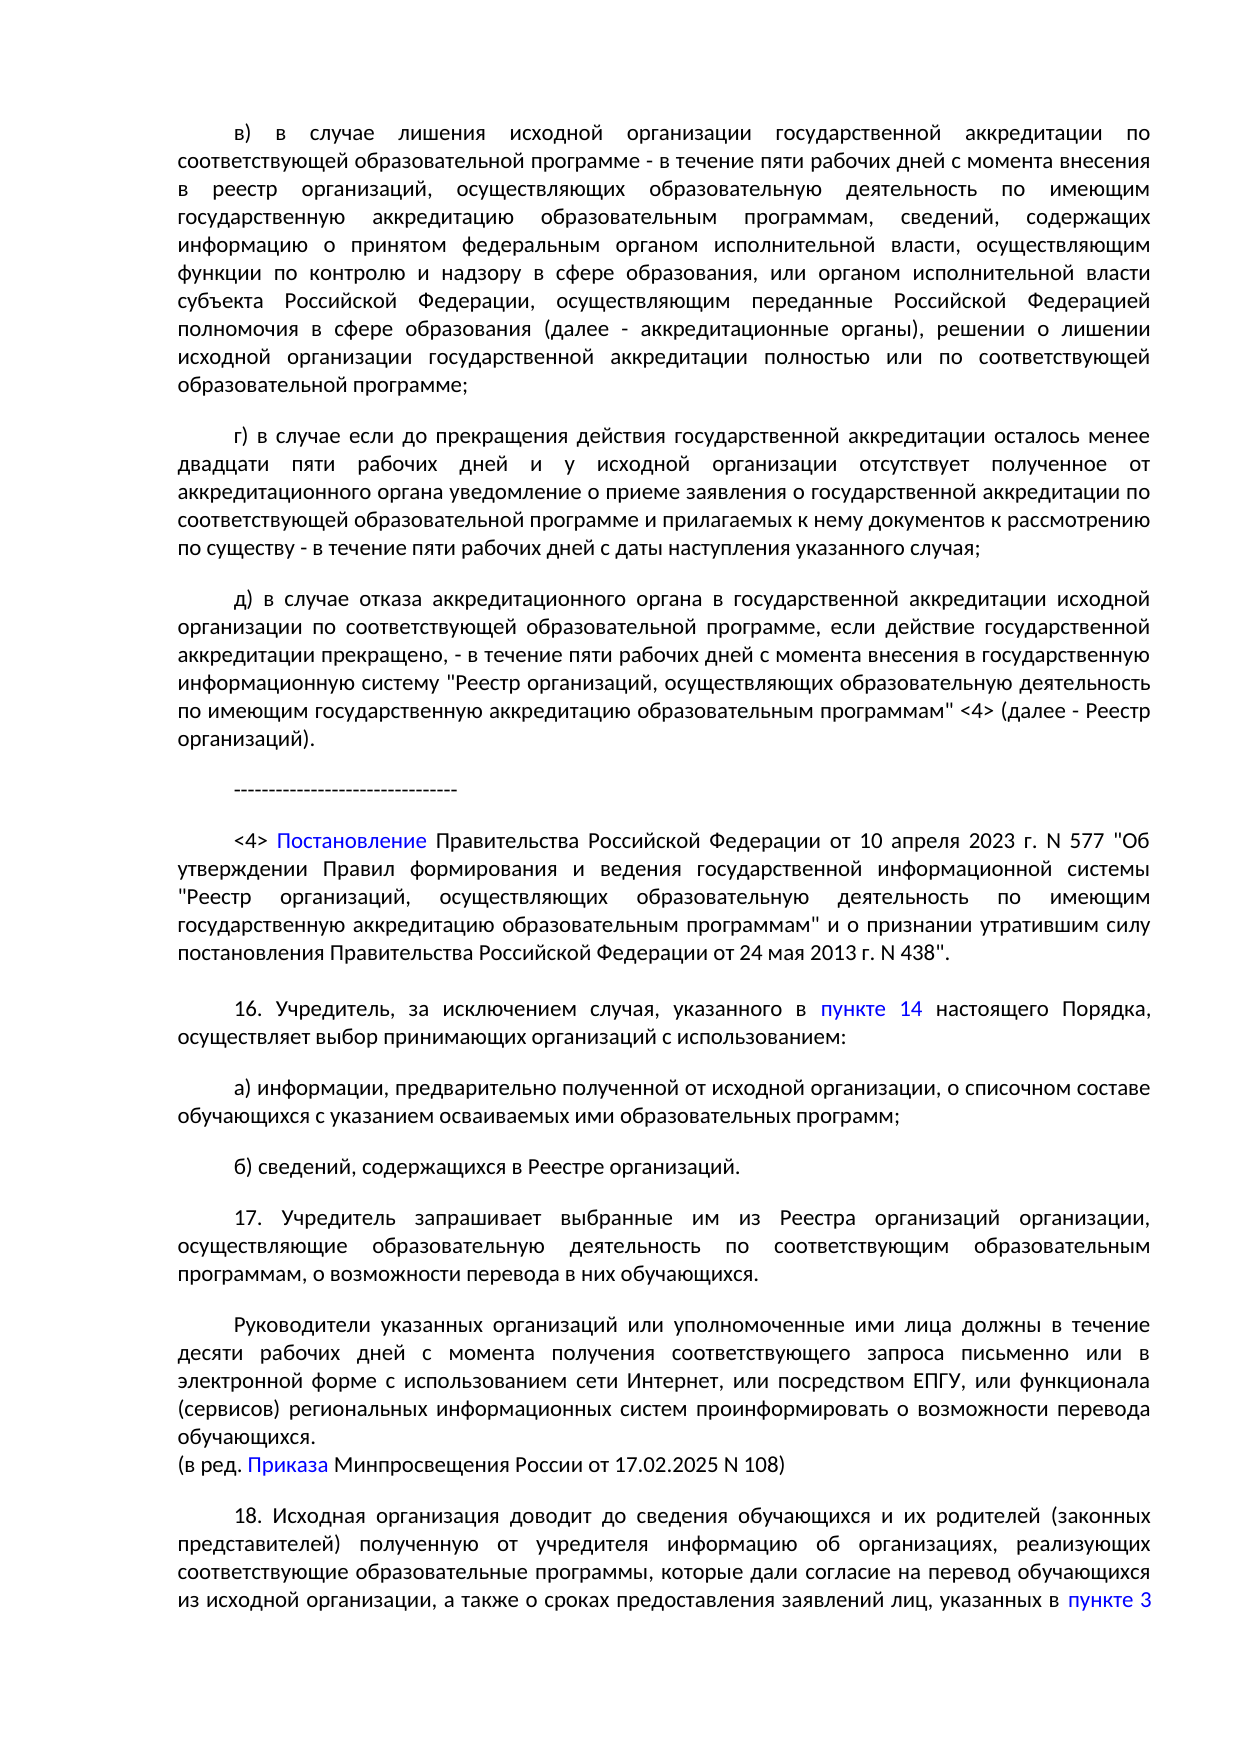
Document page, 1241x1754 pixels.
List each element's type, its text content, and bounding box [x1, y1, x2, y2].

text д) в случае отказа аккредитационного органа в государственной аккредитации исходной организации по соответствующей образовательной программе, если действие государственной аккредитации прекращено, - в течение пяти рабочих дней с момента внесения в государственную информационную систему "Реестр организаций, осуществляющих образовательную деятельность по имеющим государственную аккредитацию образовательным программам" <4> (далее - Реестр организаций). [177, 584, 1152, 752]
text 16. Учредитель, за исключением случая, указанного в пункте 14 настоящего Порядка, осуществляет выбор принимающих организаций с использованием: [177, 994, 1152, 1050]
text -------------------------------- [177, 775, 1152, 803]
text 17. Учредитель запрашивает выбранные им из Реестра организаций организации, осуществляющие образовательную деятельность по соответствующим образовательным программам, о возможности перевода в них обучающихся. [177, 1203, 1152, 1287]
text <4> Постановление Правительства Российской Федерации от 10 апреля 2023 г. N 577 "Об утверждении Правил формирования и ведения государственной информационной системы "Реестр организаций, осуществляющих образовательную деятельность по имеющим государственную аккредитацию образовательным программам" и о признании утратившим силу постановления Правительства Российской Федерации от 24 мая 2013 г. N 438". [177, 826, 1152, 966]
text а) информации, предварительно полученной от исходной организации, о списочном составе обучающихся с указанием осваиваемых ими образовательных программ; [177, 1073, 1152, 1129]
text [177, 1501, 1152, 1613]
text г) в случае если до прекращения действия государственной аккредитации осталось менее двадцати пяти рабочих дней и у исходной организации отсутствует полученное от аккредитационного органа уведомление о приеме заявления о государственной аккредитации по соответствующей образовательной программе и прилагаемых к нему документов к рассмотрению по существу - в течение пяти рабочих дней с даты наступления указанного случая; [177, 421, 1152, 561]
text (в ред. Приказа Минпросвещения России от 17.02.2025 N 108) [177, 1450, 1152, 1478]
text Руководители указанных организаций или уполномоченные ими лица должны в течение десяти рабочих дней с момента получения соответствующего запроса письменно или в электронной форме с использованием сети Интернет, или посредством ЕПГУ, или функционала (сервисов) региональных информационных систем проинформировать о возможности перевода обучающихся. [177, 1310, 1152, 1450]
text б) сведений, содержащихся в Реестре организаций. [177, 1152, 1152, 1180]
text в) в случае лишения исходной организации государственной аккредитации по соответствующей образовательной программе - в течение пяти рабочих дней с момента внесения в реестр организаций, осуществляющих образовательную деятельность по имеющим государственную аккредитацию образовательным программам, сведений, содержащих информацию о принятом федеральным органом исполнительной власти, осуществляющим функции по контролю и надзору в сфере образования, или органом исполнительной власти субъекта Российской Федерации, осуществляющим переданные Российской Федерацией полномочия в сфере образования (далее - аккредитационные органы), решении о лишении исходной организации государственной аккредитации полностью или по соответствующей образовательной программе; [177, 118, 1152, 398]
